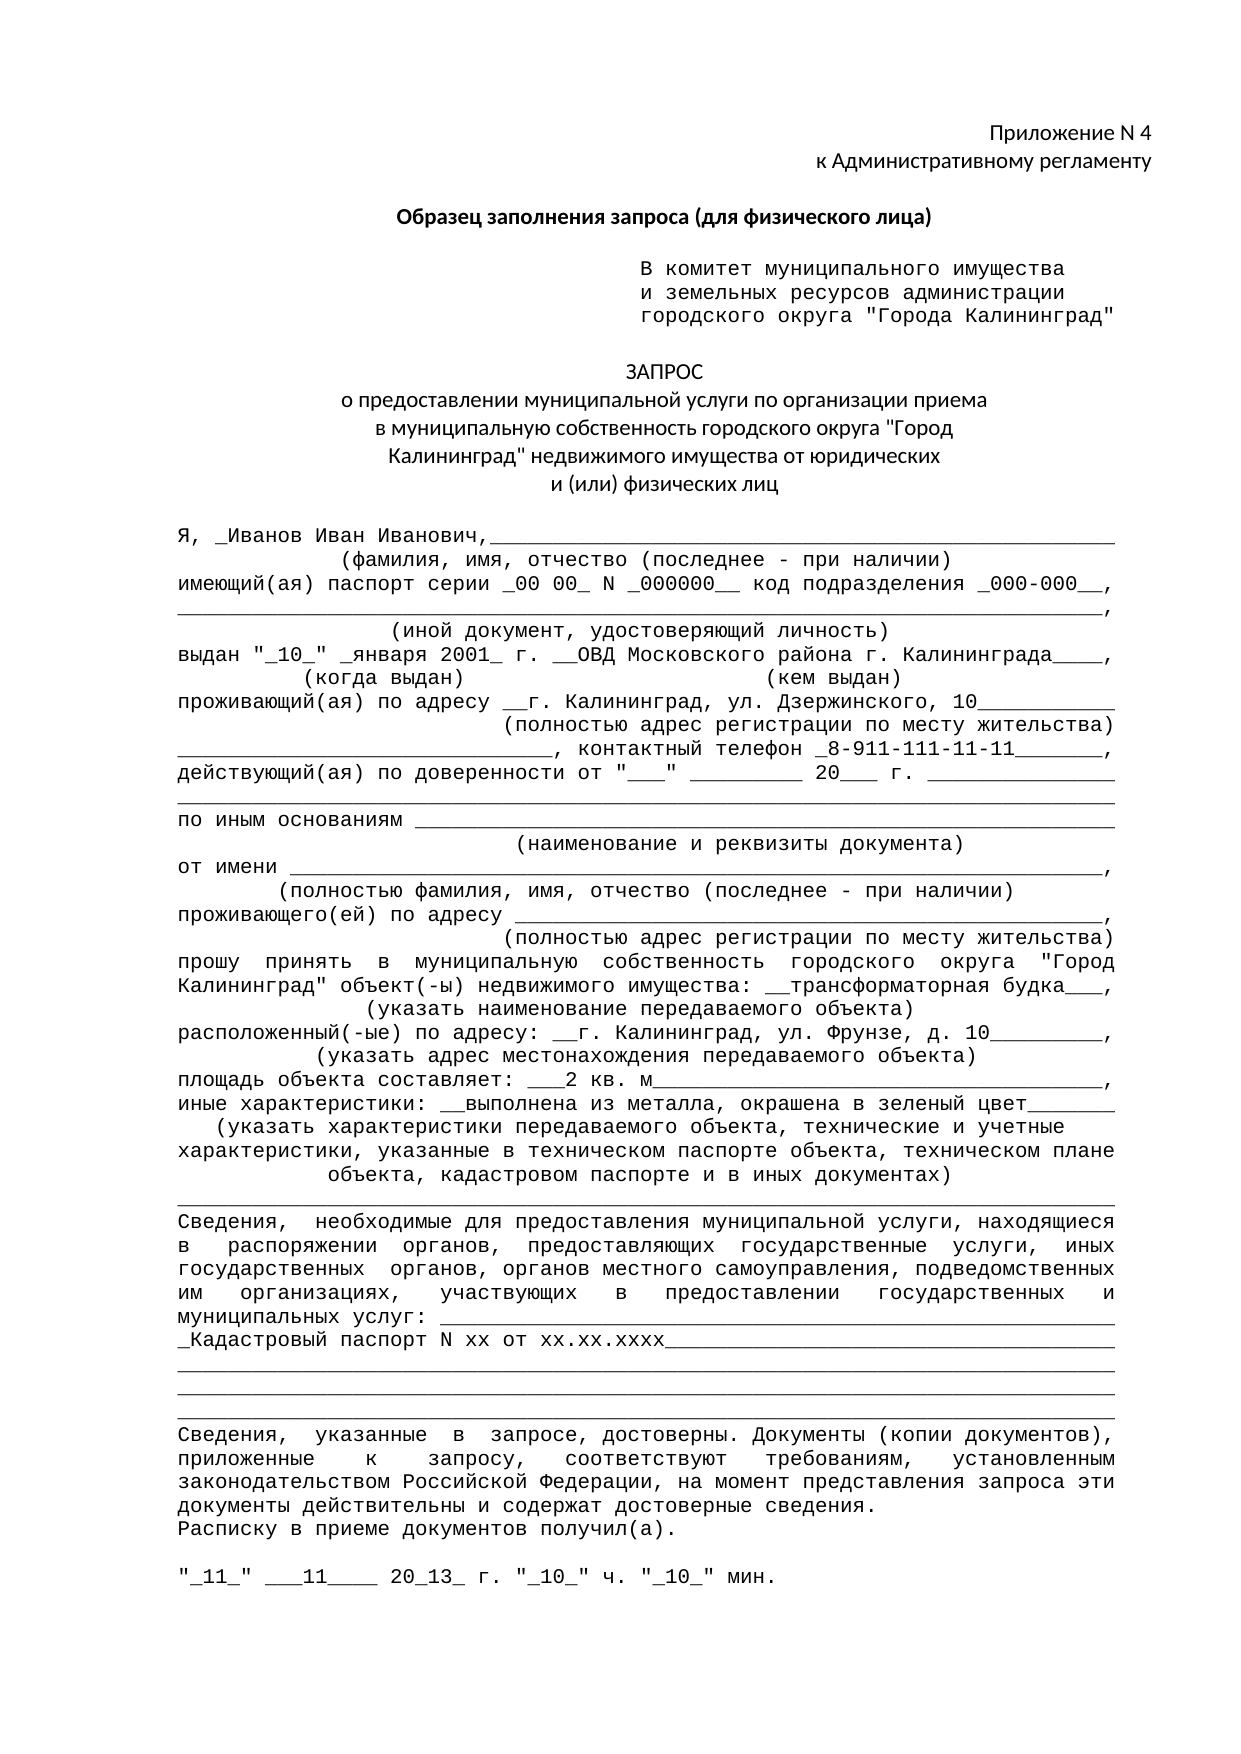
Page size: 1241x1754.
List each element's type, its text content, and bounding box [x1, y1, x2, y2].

text Калининград" объект(-ы) недвижимого имущества: __трансформаторная будка___, [177, 974, 1152, 998]
text к Административному регламенту [177, 146, 1152, 174]
text ЗАПРОС [177, 357, 1152, 385]
text (указать характеристики передаваемого объекта, технические и учетные [177, 1116, 1152, 1140]
text (полностью фамилия, имя, отчество (последнее - при наличии) [177, 880, 1152, 904]
text характеристики, указанные в техническом паспорте объекта, техническом плане [177, 1140, 1152, 1164]
text государственных органов, органов местного самоуправления, подведомственных [177, 1258, 1152, 1282]
text ___________________________________________________________________________ [177, 785, 1152, 809]
text ______________________________, контактный телефон _8-911-111-11-11_______, [177, 738, 1152, 762]
text "_11_" ___11____ 20_13_ г. "_10_" ч. "_10_" мин. [177, 1566, 1152, 1589]
text документы действительны и содержат достоверные сведения. [177, 1495, 1152, 1518]
text Приложение N 4 [177, 118, 1152, 146]
text В комитет муниципального имущества [177, 258, 1152, 282]
text и земельных ресурсов администрации [177, 282, 1152, 306]
text (фамилия, имя, отчество (последнее - при наличии) [177, 549, 1152, 573]
text законодательством Российской Федерации, на момент представления запроса эти [177, 1471, 1152, 1495]
text площадь объекта составляет: ___2 кв. м____________________________________, [177, 1069, 1152, 1093]
text (полностью адрес регистрации по месту жительства) [177, 927, 1152, 951]
text (иной документ, удостоверяющий личность) [177, 620, 1152, 643]
text Расписку в приеме документов получил(а). [177, 1518, 1152, 1542]
text Калининград" недвижимого имущества от юридических [177, 441, 1152, 469]
text и (или) физических лиц [177, 469, 1152, 497]
text Я, _Иванов Иван Иванович,__________________________________________________ [177, 525, 1152, 549]
text имеющий(ая) паспорт серии _00 00_ N _000000__ код подразделения _000-000__, [177, 573, 1152, 596]
text проживающего(ей) по адресу _______________________________________________, [177, 904, 1152, 927]
text иные характеристики: __выполнена из металла, окрашена в зеленый цвет_______ [177, 1093, 1152, 1116]
text прошу принять в муниципальную собственность городского округа "Город [177, 951, 1152, 974]
text _Кадастровый паспорт N xx от xx.xx.xxxx____________________________________ [177, 1329, 1152, 1353]
text (наименование и реквизиты документа) [177, 833, 1152, 856]
text приложенные к запросу, соответствуют требованиям, установленным [177, 1447, 1152, 1471]
text (указать наименование передаваемого объекта) [177, 998, 1152, 1022]
text действующий(ая) по доверенности от "___" _________ 20___ г. _______________ [177, 762, 1152, 785]
text муниципальных услуг: ______________________________________________________ [177, 1306, 1152, 1329]
text __________________________________________________________________________, [177, 596, 1152, 620]
text (когда выдан) (кем выдан) [177, 667, 1152, 691]
text городского округа "Города Калининград" [177, 306, 1152, 329]
text ___________________________________________________________________________ [177, 1353, 1152, 1377]
text ___________________________________________________________________________ [177, 1400, 1152, 1424]
text им организациях, участвующих в предоставлении государственных и [177, 1282, 1152, 1306]
text выдан "_10_" _января 2001_ г. __ОВД Московского района г. Калининграда____, [177, 643, 1152, 667]
text ___________________________________________________________________________ [177, 1187, 1152, 1211]
title Образец заполнения запроса (для физического лица) [177, 202, 1152, 230]
text расположенный(-ые) по адресу: __г. Калининград, ул. Фрунзе, д. 10_________, [177, 1022, 1152, 1046]
text Сведения, указанные в запросе, достоверны. Документы (копии документов), [177, 1424, 1152, 1447]
text проживающий(ая) по адресу __г. Калининград, ул. Дзержинского, 10___________ [177, 691, 1152, 714]
text ___________________________________________________________________________ [177, 1377, 1152, 1400]
text (полностью адрес регистрации по месту жительства) [177, 714, 1152, 738]
text в распоряжении органов, предоставляющих государственные услуги, иных [177, 1235, 1152, 1258]
text по иным основаниям ________________________________________________________ [177, 809, 1152, 833]
text (указать адрес местонахождения передаваемого объекта) [177, 1046, 1152, 1069]
text Сведения, необходимые для предоставления муниципальной услуги, находящиеся [177, 1211, 1152, 1235]
text о предоставлении муниципальной услуги по организации приема [177, 385, 1152, 413]
text в муниципальную собственность городского округа "Город [177, 413, 1152, 441]
text от имени _________________________________________________________________, [177, 856, 1152, 880]
text объекта, кадастровом паспорте и в иных документах) [177, 1164, 1152, 1187]
